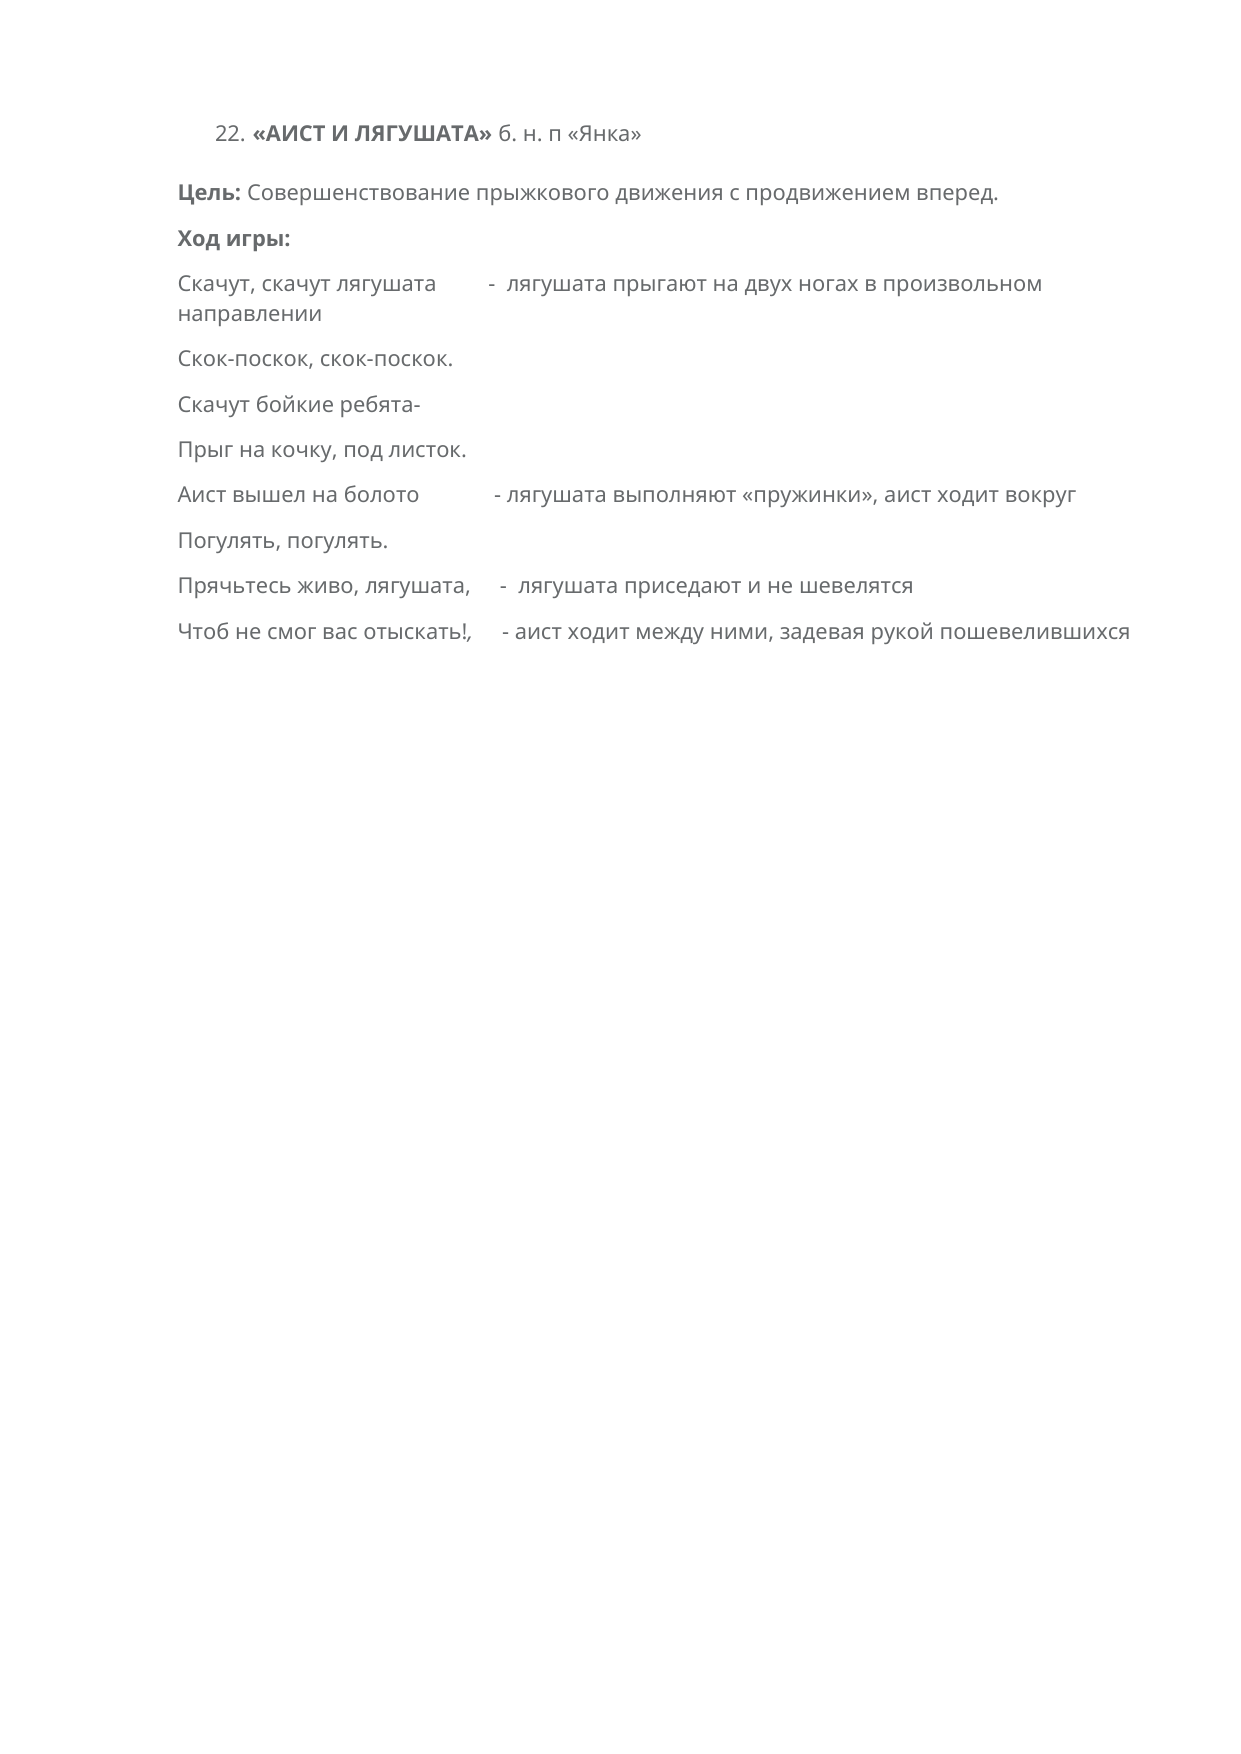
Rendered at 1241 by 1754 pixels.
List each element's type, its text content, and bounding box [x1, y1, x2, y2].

text Скачут бойкие ребята- [177, 388, 1152, 418]
text Ход игры: [177, 222, 1152, 252]
text Цель: Совершенствование прыжкового движения с продвижением вперед. [177, 177, 1152, 207]
text Погулять, погулять. [177, 525, 1152, 554]
list «АИСТ И ЛЯГУШАТА» б. н. п «Янка» [215, 118, 1152, 148]
text Скок-поскок, скок-поскок. [177, 343, 1152, 373]
text Аист вышел на болото - лягушата выполняют «пружинки», аист ходит вокруг [177, 479, 1152, 509]
text Чтоб не смог вас отыскать!, - аист ходит между ними, задевая рукой пошевелившихся [177, 616, 1152, 645]
text Прыг на кочку, под листок. [177, 434, 1152, 464]
text Скачут, скачут лягушата - лягушата прыгают на двух ногах в произвольном направлении [177, 268, 1152, 327]
text Прячьтесь живо, лягушата, - лягушата приседают и не шевелятся [177, 570, 1152, 600]
